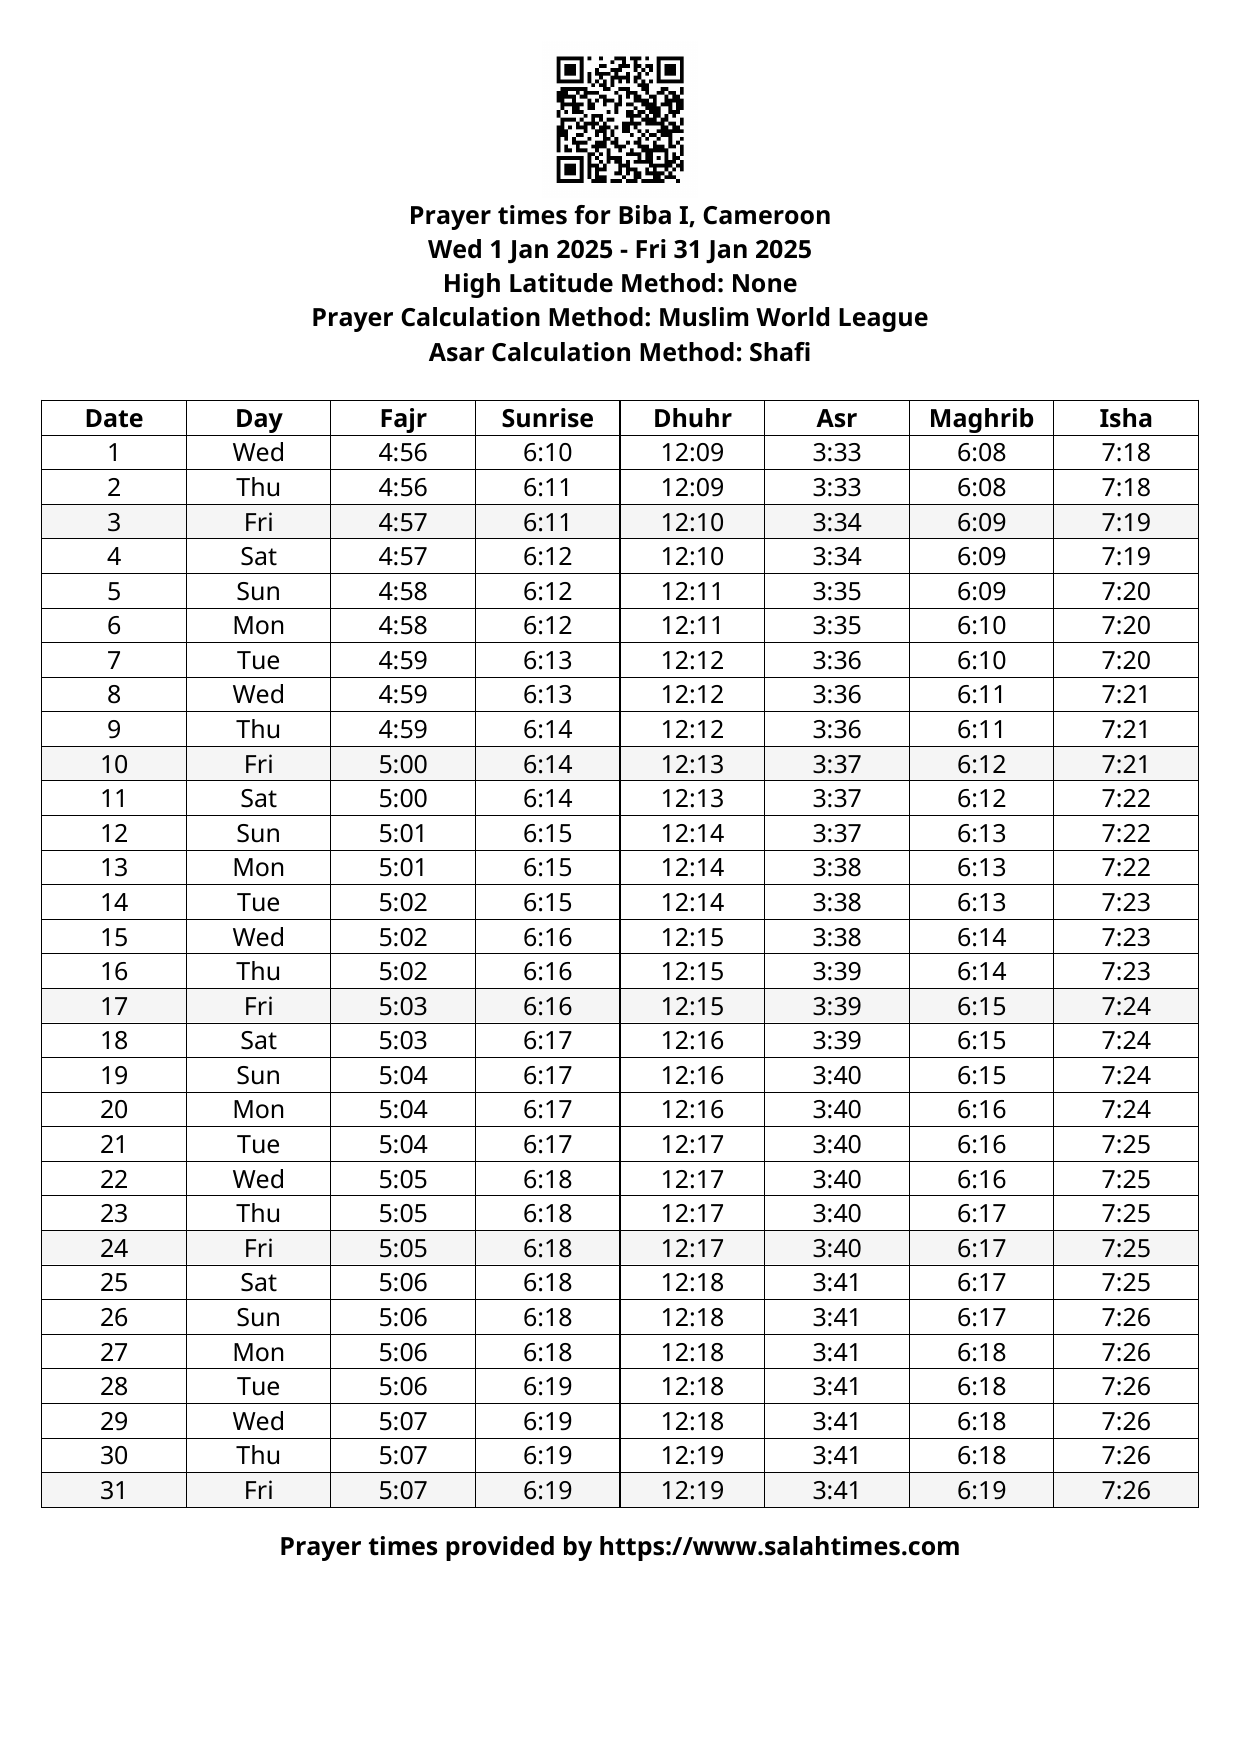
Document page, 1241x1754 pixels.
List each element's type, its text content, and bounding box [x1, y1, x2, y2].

table_cell 12:11 [621, 574, 764, 607]
table_cell 27 [42, 1335, 186, 1368]
table_cell 17 [42, 989, 186, 1022]
table_cell 12 [42, 816, 186, 849]
table_cell 7:24 [1054, 1024, 1198, 1057]
table_header Maghrib [910, 401, 1053, 434]
table_cell 12:18 [621, 1266, 764, 1299]
table_cell 3:40 [765, 1231, 909, 1264]
table_cell 3:37 [765, 816, 909, 849]
table_cell 3:35 [765, 609, 909, 642]
text Prayer times for Biba I, Cameroon [42, 198, 1198, 232]
table_cell 12:17 [621, 1196, 764, 1230]
table_cell 3:36 [765, 678, 909, 711]
table_cell 7:26 [1054, 1439, 1198, 1472]
table_cell Mon [187, 1093, 330, 1126]
table_cell Fri [187, 1231, 330, 1264]
table_cell 4:56 [331, 436, 475, 469]
table_cell 7:26 [1054, 1300, 1198, 1334]
table_cell 6:11 [910, 678, 1053, 711]
table_cell 7:25 [1054, 1266, 1198, 1299]
table_cell 7:25 [1054, 1231, 1198, 1264]
table_cell 7:23 [1054, 954, 1198, 988]
table_cell 6:19 [476, 1473, 619, 1507]
table_cell Fri [187, 747, 330, 780]
table_cell 6:14 [476, 712, 619, 746]
table_cell 21 [42, 1127, 186, 1161]
table_cell Tue [187, 885, 330, 919]
table_cell Sun [187, 1058, 330, 1092]
table_cell 6:19 [476, 1369, 619, 1403]
table_cell 6:12 [476, 574, 619, 607]
table_cell 7:24 [1054, 989, 1198, 1022]
table_cell 3:41 [765, 1404, 909, 1437]
table_cell 7:23 [1054, 920, 1198, 953]
table_cell 5:05 [331, 1162, 475, 1195]
table_cell 4:56 [331, 470, 475, 504]
table_cell 5:01 [331, 851, 475, 884]
table_cell 5 [42, 574, 186, 607]
table_cell 7:21 [1054, 712, 1198, 746]
table_cell 30 [42, 1439, 186, 1472]
table_cell Wed [187, 436, 330, 469]
table_cell 5:03 [331, 989, 475, 1022]
table_cell 7:22 [1054, 816, 1198, 849]
table_cell 2 [42, 470, 186, 504]
table_cell 4:58 [331, 609, 475, 642]
table_cell 12:18 [621, 1335, 764, 1368]
table_cell 3:34 [765, 505, 909, 538]
table_cell 12:14 [621, 851, 764, 884]
table_cell 5:02 [331, 885, 475, 919]
table_cell 7:21 [1054, 747, 1198, 780]
table_cell 3:33 [765, 436, 909, 469]
table_cell Wed [187, 1162, 330, 1195]
table_cell 9 [42, 712, 186, 746]
table_cell Mon [187, 1335, 330, 1368]
table_cell 3:36 [765, 712, 909, 746]
table_cell 4:59 [331, 643, 475, 677]
table_cell 26 [42, 1300, 186, 1334]
table_cell 6:17 [910, 1196, 1053, 1230]
table_cell 6:17 [910, 1300, 1053, 1334]
table_cell 6:13 [910, 816, 1053, 849]
table_cell 6:18 [910, 1335, 1053, 1368]
table_cell 6:15 [476, 885, 619, 919]
text Prayer times provided by https://www.salahtimes.com [42, 1528, 1198, 1563]
table_cell 3:39 [765, 1024, 909, 1057]
table_cell 3:35 [765, 574, 909, 607]
table_cell Sun [187, 1300, 330, 1334]
table_cell 7 [42, 643, 186, 677]
table_cell 6:18 [910, 1369, 1053, 1403]
table_cell 12:16 [621, 1093, 764, 1126]
table_cell 12:12 [621, 712, 764, 746]
table_header Sunrise [476, 401, 619, 434]
table_cell 20 [42, 1093, 186, 1126]
table_header Isha [1054, 401, 1198, 434]
table_cell 5:02 [331, 954, 475, 988]
table_cell 7:26 [1054, 1473, 1198, 1507]
table_cell 12:12 [621, 678, 764, 711]
table_cell 12:18 [621, 1404, 764, 1437]
table_header Day [187, 401, 330, 434]
table_cell Sat [187, 1266, 330, 1299]
table_cell 5:01 [331, 816, 475, 849]
table_cell 7:20 [1054, 643, 1198, 677]
table_cell 6:11 [476, 505, 619, 538]
table_cell 6:13 [910, 885, 1053, 919]
table_cell 7:21 [1054, 678, 1198, 711]
table_cell 5:07 [331, 1439, 475, 1472]
table_cell 3:38 [765, 851, 909, 884]
table_cell 12:14 [621, 816, 764, 849]
table_cell 7:22 [1054, 851, 1198, 884]
table_cell 12:17 [621, 1127, 764, 1161]
table_cell 4:57 [331, 505, 475, 538]
table_cell 12:14 [621, 885, 764, 919]
table_cell 6:18 [476, 1266, 619, 1299]
table_cell 12:15 [621, 920, 764, 953]
table_cell 12:18 [621, 1369, 764, 1403]
table_cell 7:19 [1054, 505, 1198, 538]
table_cell 3:41 [765, 1473, 909, 1507]
table_cell 6:10 [476, 436, 619, 469]
table_cell 28 [42, 1369, 186, 1403]
table_cell 6 [42, 609, 186, 642]
table_cell 5:00 [331, 781, 475, 815]
table_cell 4:57 [331, 539, 475, 573]
table_cell Tue [187, 1127, 330, 1161]
table_cell 6:19 [476, 1404, 619, 1437]
table_cell 3 [42, 505, 186, 538]
table_cell Sun [187, 816, 330, 849]
table_cell Fri [187, 505, 330, 538]
table_cell 11 [42, 781, 186, 815]
table_cell 25 [42, 1266, 186, 1299]
table_cell Sat [187, 781, 330, 815]
table_cell 12:15 [621, 954, 764, 988]
table_cell Mon [187, 851, 330, 884]
table_cell 5:04 [331, 1093, 475, 1126]
table_cell 6:18 [476, 1300, 619, 1334]
table_cell 7:19 [1054, 539, 1198, 573]
table_cell 6:18 [476, 1335, 619, 1368]
table_cell 10 [42, 747, 186, 780]
table_cell 6:17 [910, 1266, 1053, 1299]
table_cell 6:16 [910, 1127, 1053, 1161]
table_cell 4 [42, 539, 186, 573]
table_cell 4:59 [331, 678, 475, 711]
table_cell 6:08 [910, 436, 1053, 469]
table_cell 7:23 [1054, 885, 1198, 919]
table_cell 12:15 [621, 989, 764, 1022]
table_cell 6:18 [476, 1162, 619, 1195]
table_cell 5:02 [331, 920, 475, 953]
table_cell 3:38 [765, 920, 909, 953]
table_cell 13 [42, 851, 186, 884]
table_cell 6:12 [910, 781, 1053, 815]
table_cell 3:40 [765, 1058, 909, 1092]
table_cell Sat [187, 1024, 330, 1057]
table_cell 6:17 [476, 1093, 619, 1126]
table_cell 6:08 [910, 470, 1053, 504]
table_cell 3:40 [765, 1127, 909, 1161]
table_header Fajr [331, 401, 475, 434]
table_cell 6:18 [910, 1439, 1053, 1472]
table_cell 6:17 [476, 1024, 619, 1057]
table_cell 3:36 [765, 643, 909, 677]
table_cell Wed [187, 1404, 330, 1437]
table_cell 6:16 [910, 1093, 1053, 1126]
table_cell 7:24 [1054, 1093, 1198, 1126]
table_cell 7:18 [1054, 436, 1198, 469]
table_cell 6:13 [910, 851, 1053, 884]
table_header Asr [765, 401, 909, 434]
table_cell 6:10 [910, 609, 1053, 642]
table_cell 6:15 [910, 1024, 1053, 1057]
table_cell 6:13 [476, 643, 619, 677]
table_cell 4:58 [331, 574, 475, 607]
table_cell 22 [42, 1162, 186, 1195]
table_cell 3:40 [765, 1162, 909, 1195]
table_cell 5:00 [331, 747, 475, 780]
table_cell 5:03 [331, 1024, 475, 1057]
table_cell 6:17 [910, 1231, 1053, 1264]
table_cell 6:16 [476, 920, 619, 953]
table_cell Thu [187, 712, 330, 746]
table_cell 8 [42, 678, 186, 711]
table_cell 7:20 [1054, 574, 1198, 607]
table_cell 7:25 [1054, 1196, 1198, 1230]
table_cell 7:22 [1054, 781, 1198, 815]
table_cell 3:41 [765, 1335, 909, 1368]
table_cell Fri [187, 989, 330, 1022]
table_cell 6:15 [476, 816, 619, 849]
table_cell 6:16 [476, 954, 619, 988]
table_cell 6:14 [910, 954, 1053, 988]
table_cell 6:15 [910, 989, 1053, 1022]
table_cell 3:39 [765, 954, 909, 988]
table_cell 5:06 [331, 1369, 475, 1403]
table_cell 12:09 [621, 436, 764, 469]
table_cell 6:09 [910, 574, 1053, 607]
table_cell 7:26 [1054, 1335, 1198, 1368]
table_cell 1 [42, 436, 186, 469]
text High Latitude Method: None [42, 266, 1198, 300]
table_cell 12:17 [621, 1162, 764, 1195]
table_cell 5:04 [331, 1127, 475, 1161]
table_cell 5:07 [331, 1473, 475, 1507]
table_cell 3:37 [765, 781, 909, 815]
table_cell 12:11 [621, 609, 764, 642]
table_cell 5:04 [331, 1058, 475, 1092]
picture [542, 41, 699, 198]
table_cell 12:10 [621, 505, 764, 538]
table_cell 12:13 [621, 747, 764, 780]
table_cell 15 [42, 920, 186, 953]
table_cell Wed [187, 678, 330, 711]
table_cell 6:13 [476, 678, 619, 711]
table_header Dhuhr [621, 401, 764, 434]
table_cell 6:18 [910, 1404, 1053, 1437]
table_cell 6:09 [910, 505, 1053, 538]
table_cell 12:19 [621, 1473, 764, 1507]
table_cell Thu [187, 1439, 330, 1472]
table_cell 3:34 [765, 539, 909, 573]
table_cell 12:16 [621, 1058, 764, 1092]
table_cell 7:26 [1054, 1404, 1198, 1437]
table_cell 12:09 [621, 470, 764, 504]
table_cell 6:19 [910, 1473, 1053, 1507]
table_cell 12:18 [621, 1300, 764, 1334]
table_cell 3:41 [765, 1369, 909, 1403]
table_cell 3:37 [765, 747, 909, 780]
table_cell 5:07 [331, 1404, 475, 1437]
table_cell 3:40 [765, 1196, 909, 1230]
table_cell 12:10 [621, 539, 764, 573]
table_cell 7:18 [1054, 470, 1198, 504]
table_cell 23 [42, 1196, 186, 1230]
table_cell 18 [42, 1024, 186, 1057]
table_cell 16 [42, 954, 186, 988]
table_cell 12:16 [621, 1024, 764, 1057]
table_cell 5:06 [331, 1300, 475, 1334]
table_cell 12:19 [621, 1439, 764, 1472]
table_cell 6:16 [476, 989, 619, 1022]
table_cell 5:06 [331, 1266, 475, 1299]
table_cell 3:40 [765, 1093, 909, 1126]
table_cell 14 [42, 885, 186, 919]
table_cell 6:18 [476, 1231, 619, 1264]
table_cell 12:12 [621, 643, 764, 677]
table_cell 6:17 [476, 1127, 619, 1161]
table_cell 7:20 [1054, 609, 1198, 642]
table_cell 29 [42, 1404, 186, 1437]
table_header Date [42, 401, 186, 434]
table_cell 19 [42, 1058, 186, 1092]
table_cell 6:17 [476, 1058, 619, 1092]
table_cell 6:09 [910, 539, 1053, 573]
table_cell 6:14 [476, 781, 619, 815]
text Asar Calculation Method: Shafi [42, 334, 1198, 368]
table_cell 3:39 [765, 989, 909, 1022]
table_cell 3:33 [765, 470, 909, 504]
table_cell 6:12 [476, 539, 619, 573]
table_cell 31 [42, 1473, 186, 1507]
table_cell 5:05 [331, 1196, 475, 1230]
table_cell 4:59 [331, 712, 475, 746]
table_cell Tue [187, 1369, 330, 1403]
table_cell 6:12 [910, 747, 1053, 780]
table_cell 5:05 [331, 1231, 475, 1264]
table_cell 6:18 [476, 1196, 619, 1230]
table_cell 3:41 [765, 1439, 909, 1472]
text Wed 1 Jan 2025 - Fri 31 Jan 2025 [42, 232, 1198, 266]
table_cell Thu [187, 470, 330, 504]
table_cell 6:15 [910, 1058, 1053, 1092]
table_cell 24 [42, 1231, 186, 1264]
table_cell 6:15 [476, 851, 619, 884]
table_cell Thu [187, 1196, 330, 1230]
table_cell 12:17 [621, 1231, 764, 1264]
table_cell 3:41 [765, 1266, 909, 1299]
table_cell 7:25 [1054, 1127, 1198, 1161]
table_cell Wed [187, 920, 330, 953]
table_cell Fri [187, 1473, 330, 1507]
table_cell 7:26 [1054, 1369, 1198, 1403]
table_cell 12:13 [621, 781, 764, 815]
table_cell 6:19 [476, 1439, 619, 1472]
table_cell 7:24 [1054, 1058, 1198, 1092]
table_cell Tue [187, 643, 330, 677]
table_cell 3:41 [765, 1300, 909, 1334]
table_cell Sat [187, 539, 330, 573]
table_cell 6:10 [910, 643, 1053, 677]
text Prayer Calculation Method: Muslim World League [42, 300, 1198, 334]
table_cell 6:16 [910, 1162, 1053, 1195]
table_cell 6:12 [476, 609, 619, 642]
table_cell 3:38 [765, 885, 909, 919]
table_cell 7:25 [1054, 1162, 1198, 1195]
table_cell Sun [187, 574, 330, 607]
table_cell 6:14 [910, 920, 1053, 953]
table_cell 6:11 [910, 712, 1053, 746]
table_cell 6:14 [476, 747, 619, 780]
table_cell 5:06 [331, 1335, 475, 1368]
table_cell Mon [187, 609, 330, 642]
table_cell 6:11 [476, 470, 619, 504]
table_cell Thu [187, 954, 330, 988]
